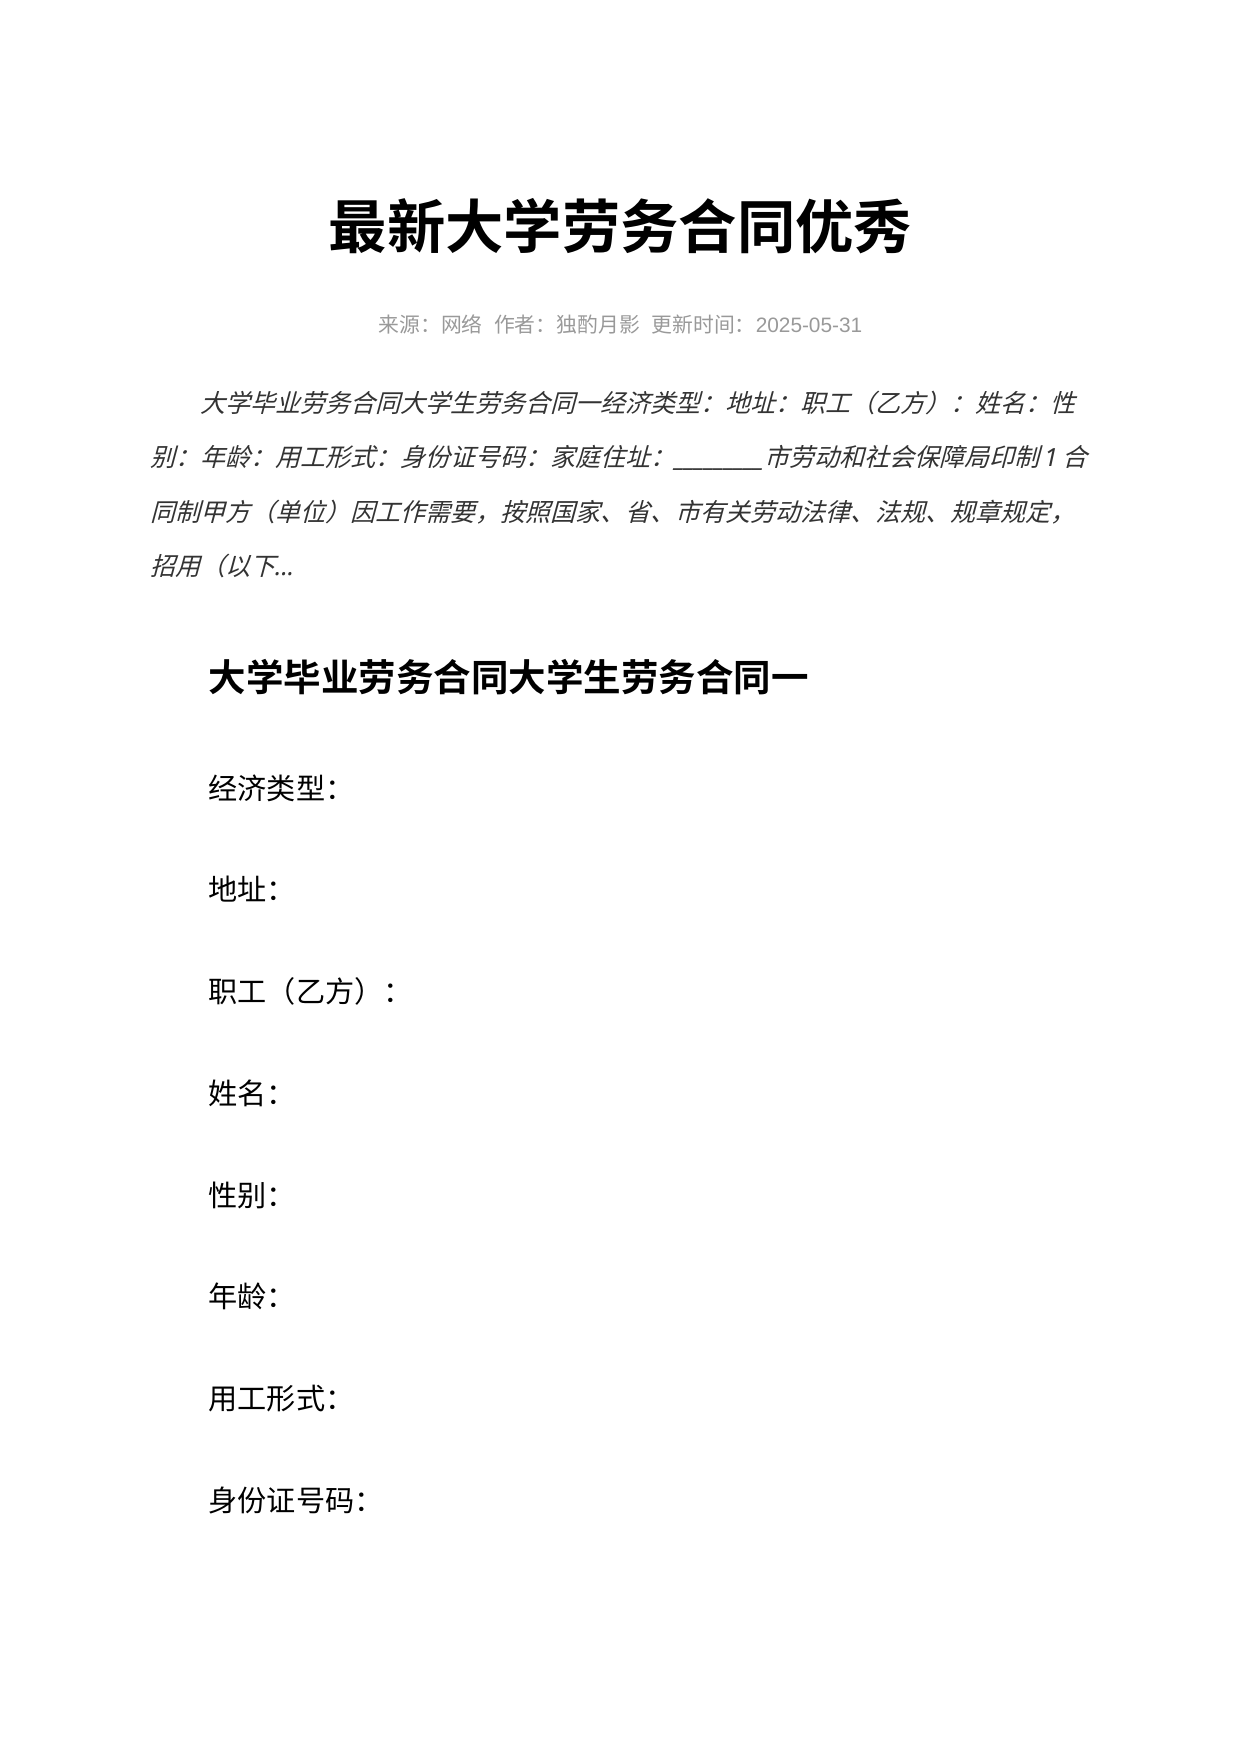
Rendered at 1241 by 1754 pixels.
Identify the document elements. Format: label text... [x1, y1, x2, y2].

subtitle 最新大学劳务合同优秀 [150, 181, 1090, 266]
text 身份证号码： [150, 1478, 1090, 1520]
text 来源：网络 作者：独酌月影 更新时间：2025-05-31 [150, 313, 1090, 337]
text 大学毕业劳务合同大学生劳务合同一 [150, 648, 1090, 702]
text 性别： [150, 1172, 1090, 1214]
text 职工（乙方）： [150, 969, 1090, 1011]
text 用工形式： [150, 1376, 1090, 1418]
text 地址： [150, 867, 1090, 909]
text 姓名： [150, 1071, 1090, 1113]
text 大学毕业劳务合同大学生劳务合同一经济类型：地址：职工（乙方）：姓名：性别：年龄：用工形式：身份证号码：家庭住址：_________市劳动和社会保障局印制1合同制甲方（单位）因工作需要，按照国家、省、市有关劳动法律、法规、规章规定，招用（以下... [150, 383, 1090, 583]
text 经济类型： [150, 765, 1090, 807]
text 年龄： [150, 1274, 1090, 1316]
